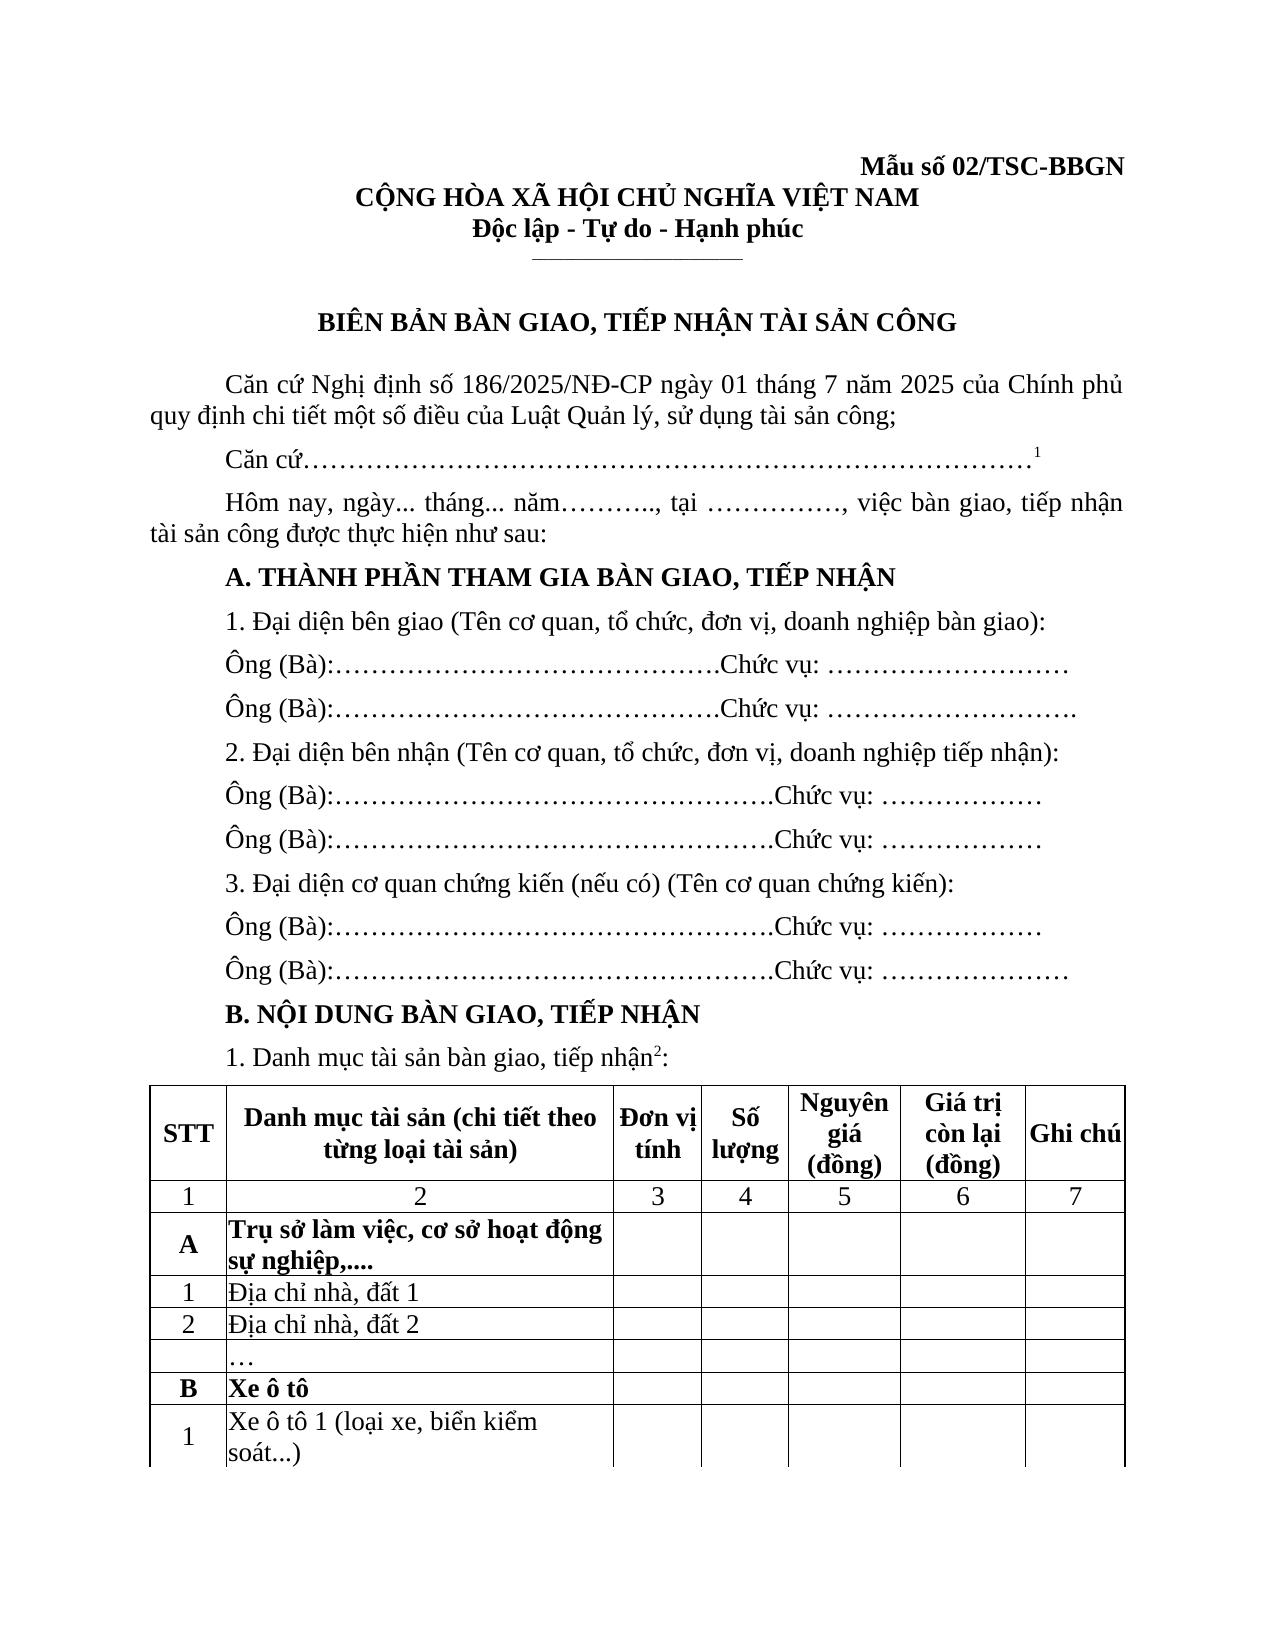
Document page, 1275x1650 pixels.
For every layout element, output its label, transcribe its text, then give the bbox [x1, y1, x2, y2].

table_cell [614, 1340, 701, 1372]
table_cell [614, 1276, 701, 1307]
text Ông (Bà):………………………………………….Chức vụ: ……………… [150, 779, 1125, 811]
table_cell 1 [151, 1405, 226, 1467]
table_cell 3 [614, 1181, 701, 1212]
table_cell [901, 1276, 1025, 1307]
table_header Giá trị còn lại (đồng) [901, 1086, 1025, 1179]
table_cell A [151, 1213, 226, 1275]
text B. NỘI DUNG BÀN GIAO, TIẾP NHẬN [150, 998, 1125, 1029]
table_cell [789, 1340, 900, 1372]
table_cell [702, 1405, 788, 1467]
table_header STT [151, 1086, 226, 1179]
text Căn cứ………………………………………………………………………1 [150, 443, 1125, 474]
table_header Danh mục tài sản (chi tiết theo từng loại tài sản) [227, 1086, 613, 1179]
table_cell [614, 1373, 701, 1404]
table_cell [1026, 1276, 1124, 1307]
table_cell [901, 1213, 1025, 1275]
table_cell 4 [702, 1181, 788, 1212]
text ___________________________ [150, 243, 1125, 274]
table_cell [1026, 1213, 1124, 1275]
text 1. Danh mục tài sản bàn giao, tiếp nhận2: [150, 1041, 1125, 1072]
table_cell [702, 1213, 788, 1275]
text Ông (Bà):………………………………………….Chức vụ: ……………… [150, 823, 1125, 854]
text 2. Đại diện bên nhận (Tên cơ quan, tổ chức, đơn vị, doanh nghiệp tiếp nhận): [150, 736, 1125, 767]
table_cell [789, 1276, 900, 1307]
text BIÊN BẢN BÀN GIAO, TIẾP NHẬN TÀI SẢN CÔNG [150, 306, 1125, 337]
table_cell 6 [901, 1181, 1025, 1212]
table_cell [614, 1308, 701, 1339]
text CỘNG HÒA XÃ HỘI CHỦ NGHĨA VIỆT NAM [150, 181, 1125, 212]
text Ông (Bà):…………………………………….Chức vụ: ……………………… [150, 648, 1125, 680]
table_cell Địa chỉ nhà, đất 1 [227, 1276, 613, 1307]
table_cell [614, 1213, 701, 1275]
text Căn cứ Nghị định số 186/2025/NĐ-CP ngày 01 tháng 7 năm 2025 của Chính phủ quy định chi tiết một số điều của Luật Quản lý, sử dụng tài sản công; [150, 368, 1125, 430]
table_cell [702, 1276, 788, 1307]
text 1. Đại diện bên giao (Tên cơ quan, tổ chức, đơn vị, doanh nghiệp bàn giao): [150, 605, 1125, 636]
table_cell B [151, 1373, 226, 1404]
table_cell [901, 1340, 1025, 1372]
table_cell … [227, 1340, 613, 1372]
table_cell [789, 1373, 900, 1404]
table_header Nguyên giá (đồng) [789, 1086, 900, 1179]
table_cell 7 [1026, 1181, 1124, 1212]
text 3. Đại diện cơ quan chứng kiến (nếu có) (Tên cơ quan chứng kiến): [150, 867, 1125, 898]
table_cell [789, 1308, 900, 1339]
table_cell [789, 1405, 900, 1467]
text Mẫu số 02/TSC-BBGN [150, 150, 1125, 181]
table_cell [901, 1373, 1025, 1404]
table_cell [901, 1405, 1025, 1467]
table_cell [1026, 1340, 1124, 1372]
table_cell Địa chỉ nhà, đất 2 [227, 1308, 613, 1339]
table_cell Xe ô tô [227, 1373, 613, 1404]
table_cell 5 [789, 1181, 900, 1212]
table_cell [901, 1308, 1025, 1339]
table_cell 2 [227, 1181, 613, 1212]
text Ông (Bà):…………………………………….Chức vụ: ………………………. [150, 692, 1125, 723]
table_cell [702, 1308, 788, 1339]
table_header Ghi chú [1026, 1086, 1124, 1179]
table_cell 1 [151, 1276, 226, 1307]
table_cell [614, 1405, 701, 1467]
text Hôm nay, ngày... tháng... năm……….., tại ……………, việc bàn giao, tiếp nhận tài sản công được thực hiện như sau: [150, 486, 1125, 549]
table_cell 1 [151, 1181, 226, 1212]
table_cell Trụ sở làm việc, cơ sở hoạt động sự nghiệp,.... [227, 1213, 613, 1275]
text Ông (Bà):………………………………………….Chức vụ: ………………… [150, 954, 1125, 985]
table_cell [702, 1373, 788, 1404]
table_cell [151, 1340, 226, 1372]
table_header Đơn vị tính [614, 1086, 701, 1179]
table_cell [1026, 1405, 1124, 1467]
table_cell [702, 1340, 788, 1372]
table_header Số lượng [702, 1086, 788, 1179]
table_cell [1026, 1373, 1124, 1404]
table_cell 2 [151, 1308, 226, 1339]
text Ông (Bà):………………………………………….Chức vụ: ……………… [150, 910, 1125, 942]
table_cell Xe ô tô 1 (loại xe, biển kiểm soát...) [227, 1405, 613, 1467]
text Độc lập - Tự do - Hạnh phúc [150, 212, 1125, 243]
table_cell [789, 1213, 900, 1275]
table_cell [1026, 1308, 1124, 1339]
text A. THÀNH PHẦN THAM GIA BÀN GIAO, TIẾP NHẬN [150, 561, 1125, 592]
